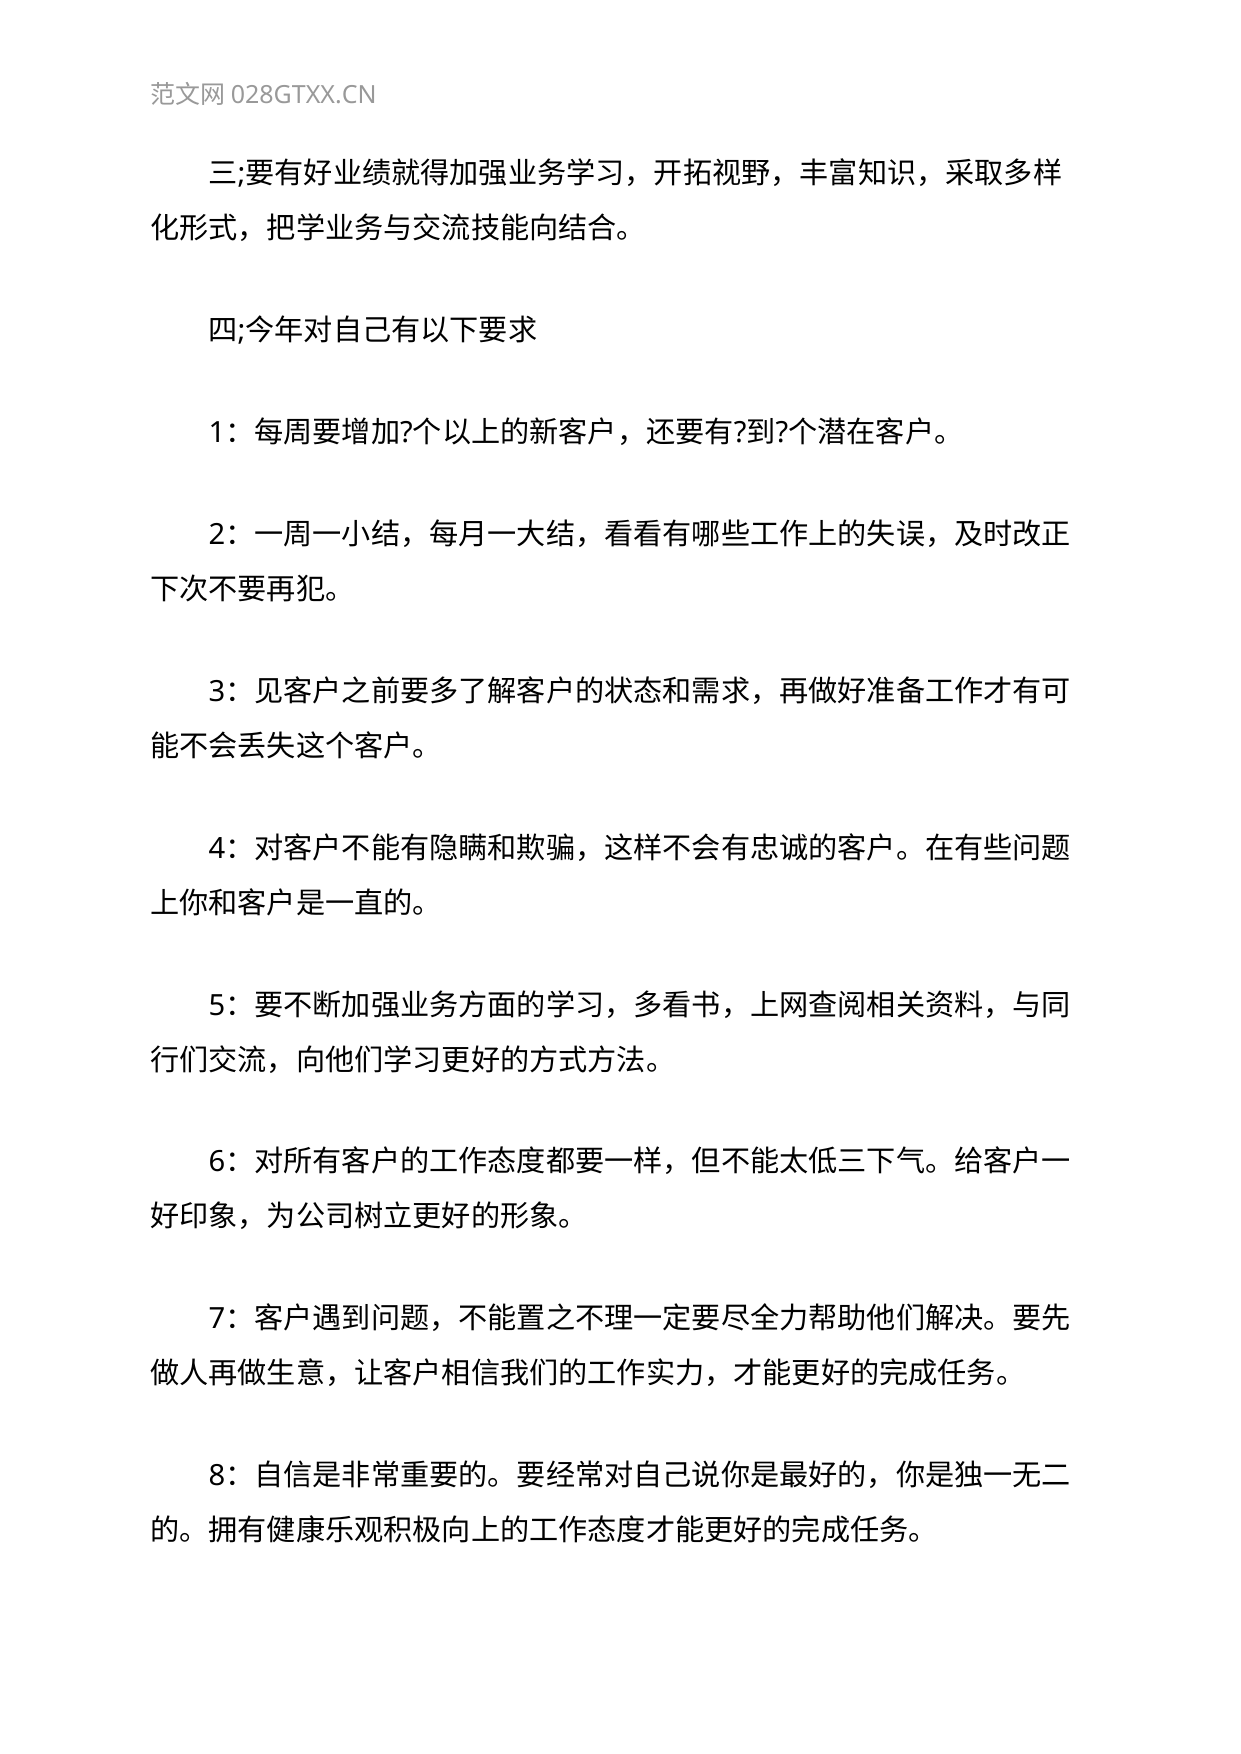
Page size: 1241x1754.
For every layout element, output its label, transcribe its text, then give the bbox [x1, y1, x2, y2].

text 3：见客户之前要多了解客户的状态和需求，再做好准备工作才有可能不会丢失这个客户。 [150, 667, 1090, 765]
text 6：对所有客户的工作态度都要一样，但不能太低三下气。给客户一好印象，为公司树立更好的形象。 [150, 1138, 1090, 1235]
text 1：每周要增加?个以上的新客户，还要有?到?个潜在客户。 [150, 409, 1090, 451]
text 2：一周一小结，每月一大结，看看有哪些工作上的失误，及时改正下次不要再犯。 [150, 511, 1090, 608]
text 4：对客户不能有隐瞒和欺骗，这样不会有忠诚的客户。在有些问题上你和客户是一直的。 [150, 824, 1090, 922]
text 8：自信是非常重要的。要经常对自己说你是最好的，你是独一无二的。拥有健康乐观积极向上的工作态度才能更好的完成任务。 [150, 1451, 1090, 1549]
text 7：客户遇到问题，不能置之不理一定要尽全力帮助他们解决。要先做人再做生意，让客户相信我们的工作实力，才能更好的完成任务。 [150, 1294, 1090, 1392]
text 三;要有好业绩就得加强业务学习，开拓视野，丰富知识，采取多样化形式，把学业务与交流技能向结合。 [150, 150, 1090, 247]
text 5：要不断加强业务方面的学习，多看书，上网查阅相关资料，与同行们交流，向他们学习更好的方式方法。 [150, 981, 1090, 1078]
text 四;今年对自己有以下要求 [150, 307, 1090, 349]
